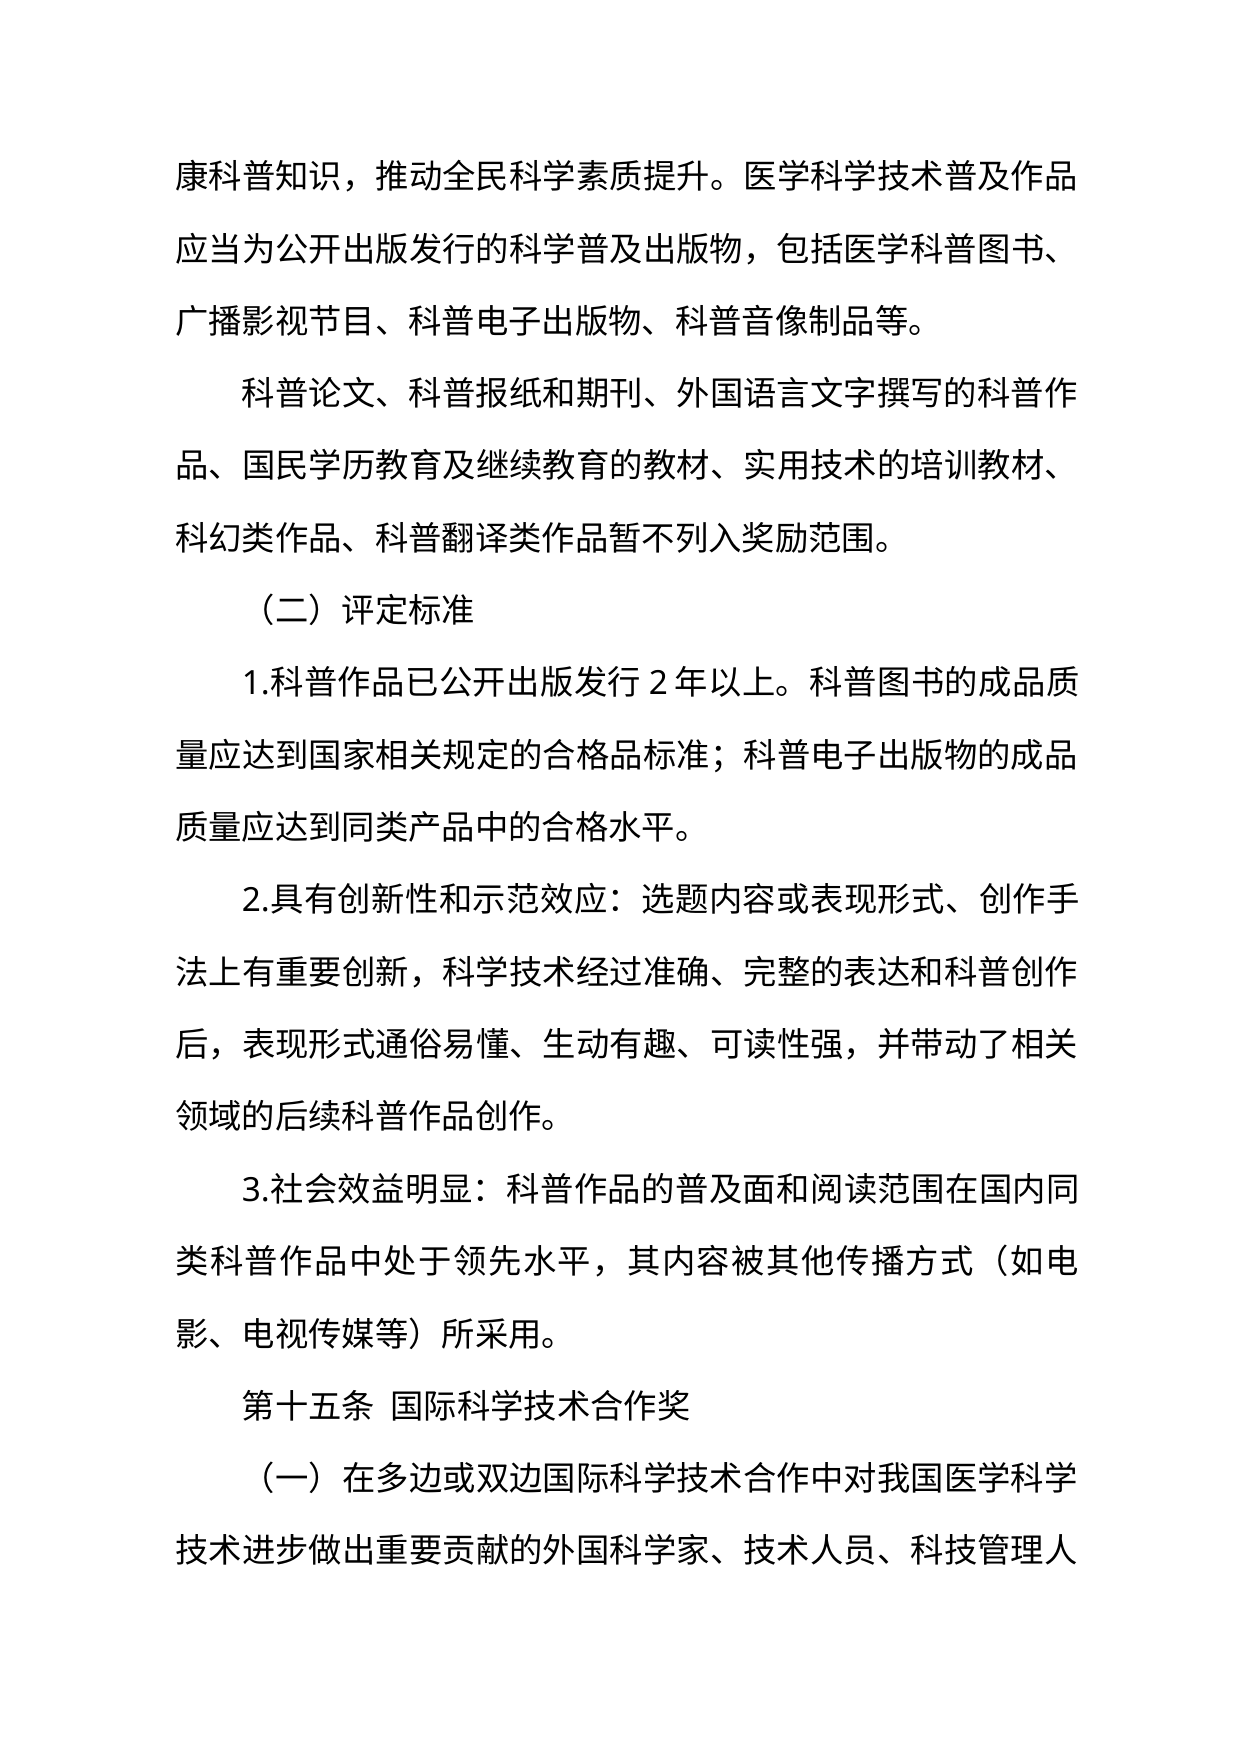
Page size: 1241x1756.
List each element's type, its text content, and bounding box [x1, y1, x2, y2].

text 1.科普作品已公开出版发行2年以上。科普图书的成品质量应达到国家相关规定的合格品标准；科普电子出版物的成品质量应达到同类产品中的合格水平。 [175, 656, 1080, 849]
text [175, 1452, 1080, 1572]
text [175, 150, 1080, 343]
text 科普论文、科普报纸和期刊、外国语言文字撰写的科普作品、国民学历教育及继续教育的教材、实用技术的培训教材、科幻类作品、科普翻译类作品暂不列入奖励范围。 [175, 367, 1080, 560]
text 3.社会效益明显：科普作品的普及面和阅读范围在国内同类科普作品中处于领先水平，其内容被其他传播方式（如电影、电视传媒等）所采用。 [175, 1162, 1080, 1356]
text （二）评定标准 [175, 584, 1080, 632]
text 第十五条 国际科学技术合作奖 [175, 1379, 1080, 1428]
text 2.具有创新性和示范效应：选题内容或表现形式、创作手法上有重要创新，科学技术经过准确、完整的表达和科普创作后，表现形式通俗易懂、生动有趣、可读性强，并带动了相关领域的后续科普作品创作。 [175, 873, 1080, 1138]
